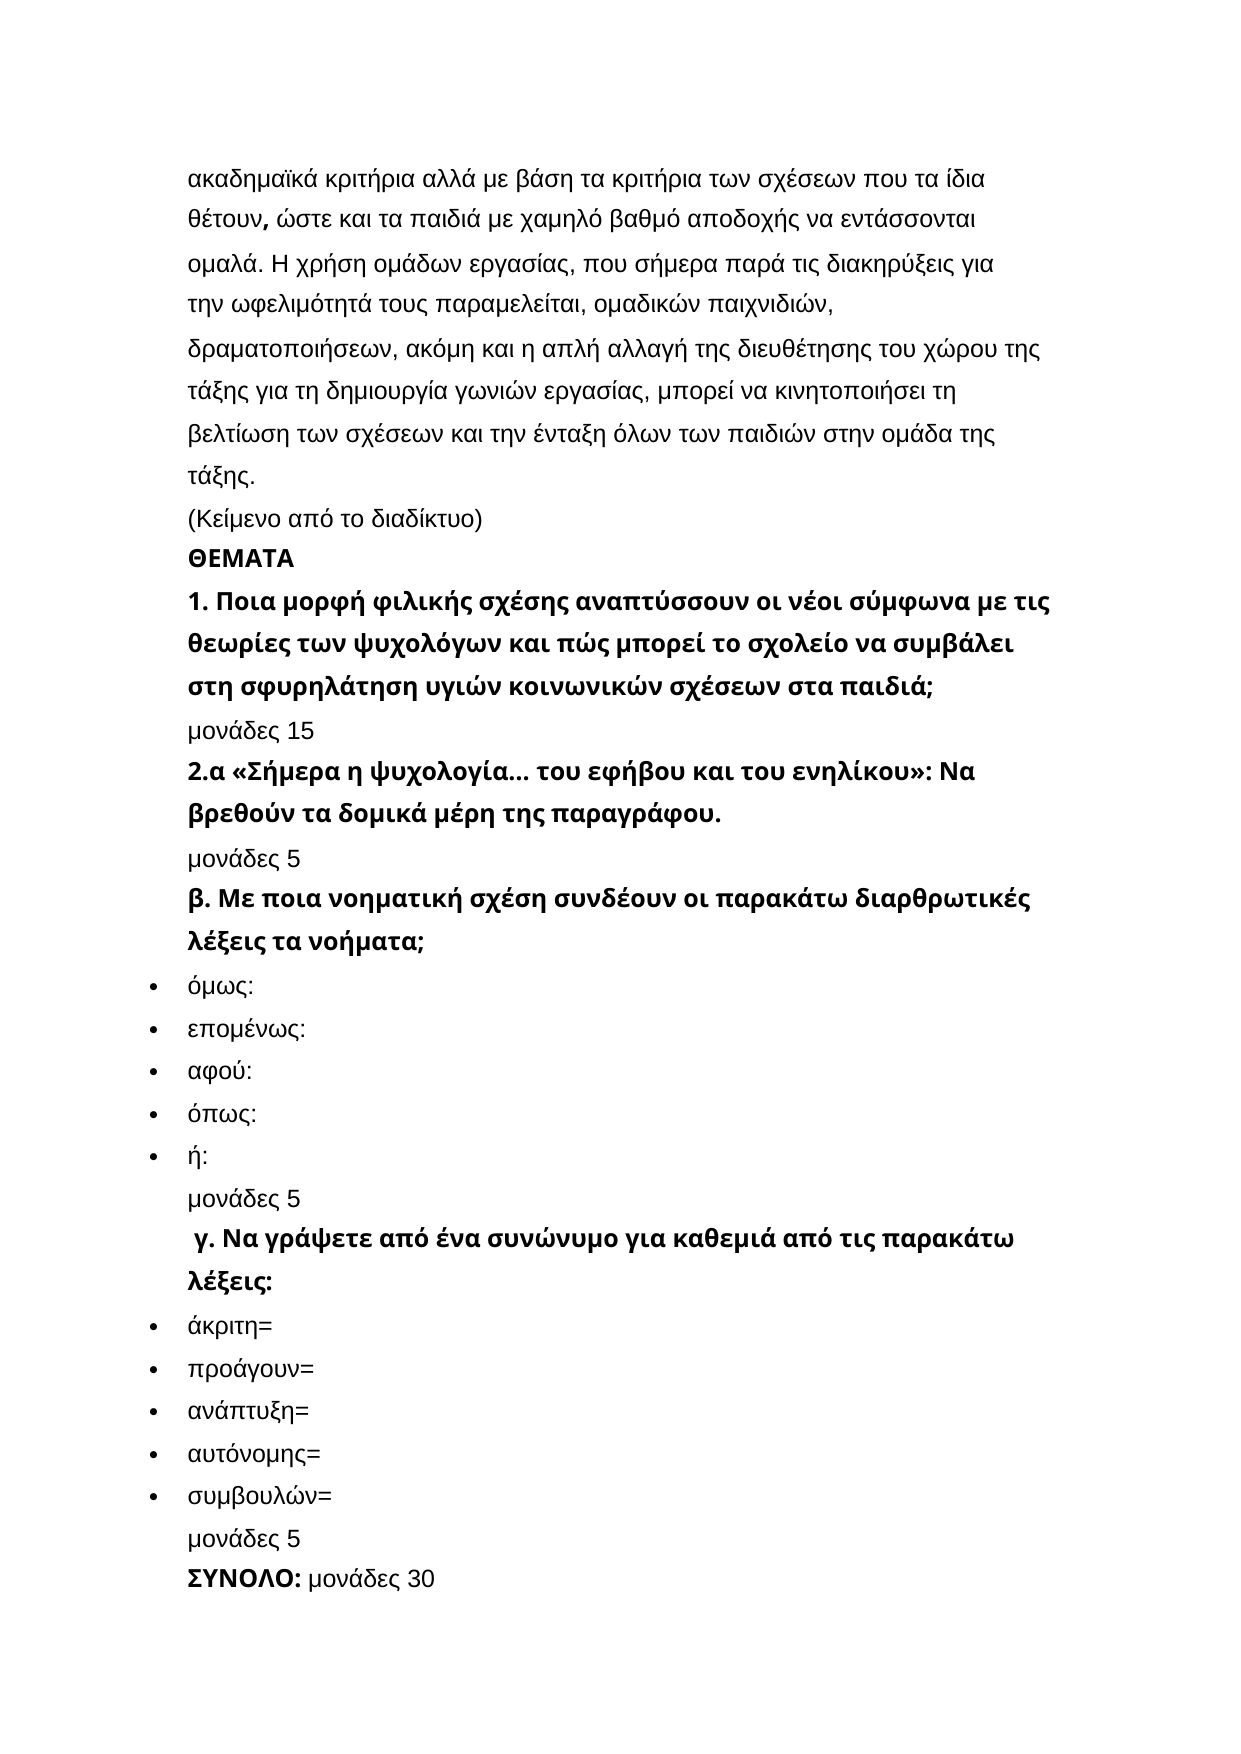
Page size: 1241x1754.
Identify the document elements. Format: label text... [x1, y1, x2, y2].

list επομένως: [150, 1000, 1053, 1042]
list συμβουλών= [150, 1467, 1053, 1510]
list όμως: [150, 957, 1053, 1000]
text ΣΥΝΟΛΟ: μονάδες 30 [187, 1552, 1053, 1595]
list ανάπτυξη= [150, 1382, 1053, 1425]
list όπως: [150, 1085, 1053, 1127]
list άκριτη= [150, 1297, 1053, 1340]
text β. Με ποια νοηματική σχέση συνδέουν οι παρακάτω διαρθρωτικές λέξεις τα νοήματα; [187, 872, 1053, 957]
list αφού: [150, 1042, 1053, 1085]
text μονάδες 15 [187, 702, 1053, 745]
list αυτόνομης= [150, 1425, 1053, 1467]
text μονάδες 5 [187, 1510, 1053, 1552]
text 1. Ποια μορφή φιλικής σχέσης αναπτύσσουν οι νέοι σύμφωνα με τις θεωρίες των ψυχολόγων και πώς μπορεί το σχολείο να συμβάλει στη σφυρηλάτηση υγιών κοινωνικών σχέσεων στα παιδιά; [187, 575, 1053, 702]
text μονάδες 5 [187, 1170, 1053, 1212]
text μονάδες 5 [187, 830, 1053, 872]
list προάγουν= [150, 1340, 1053, 1382]
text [187, 150, 1053, 490]
text 2.α «Σήμερα η ψυχολογία… του εφήβου και του ενηλίκου»: Να βρεθούν τα δομικά μέρη της παραγράφου. [187, 745, 1053, 830]
text γ. Να γράψετε από ένα συνώνυμο για καθεμιά από τις παρακάτω λέξεις: [187, 1212, 1053, 1297]
list ή: [150, 1127, 1053, 1170]
text (Κείμενο από το διαδίκτυο) [187, 490, 1053, 532]
text ΘΕΜΑΤΑ [187, 532, 1053, 575]
